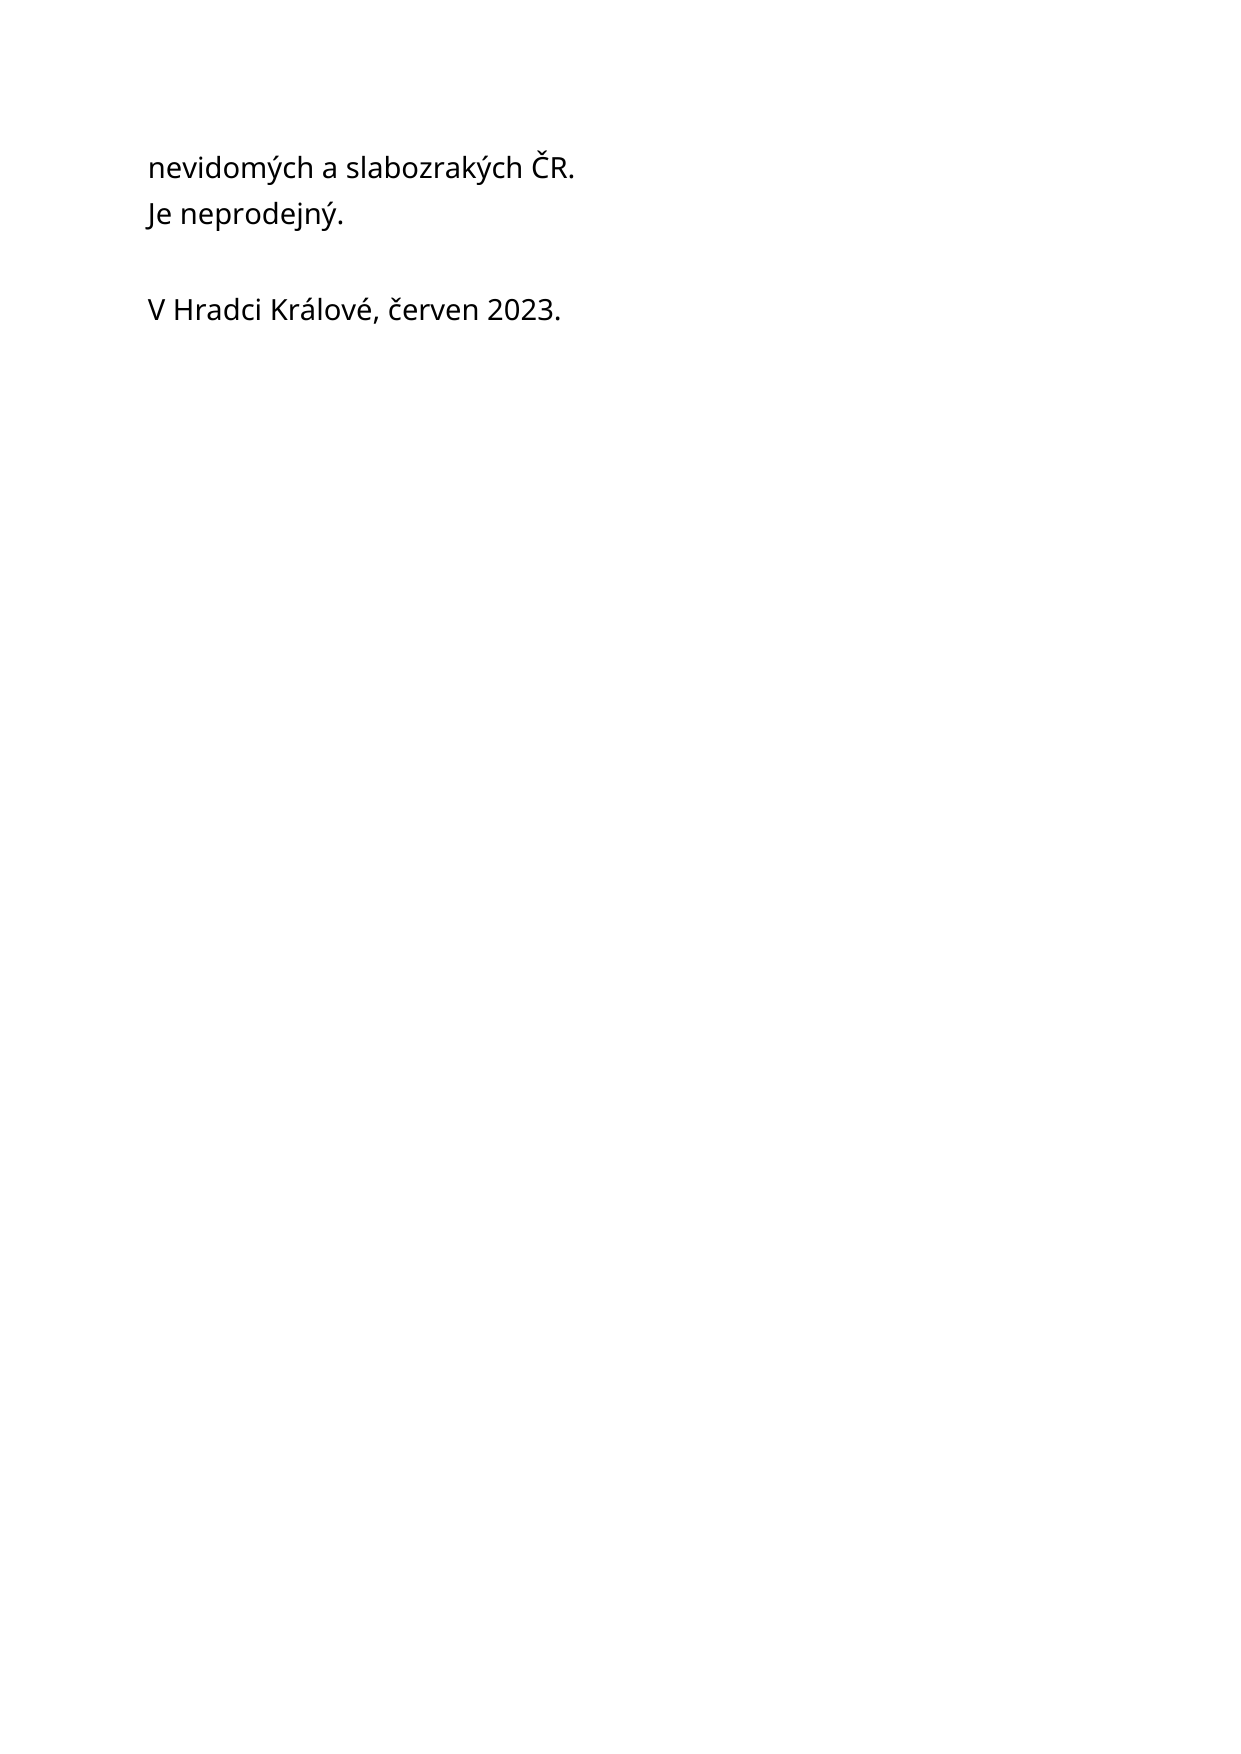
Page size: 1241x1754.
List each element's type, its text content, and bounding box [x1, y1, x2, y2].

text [148, 148, 1093, 233]
text V Hradci Králové, červen 2023. [148, 289, 1093, 328]
